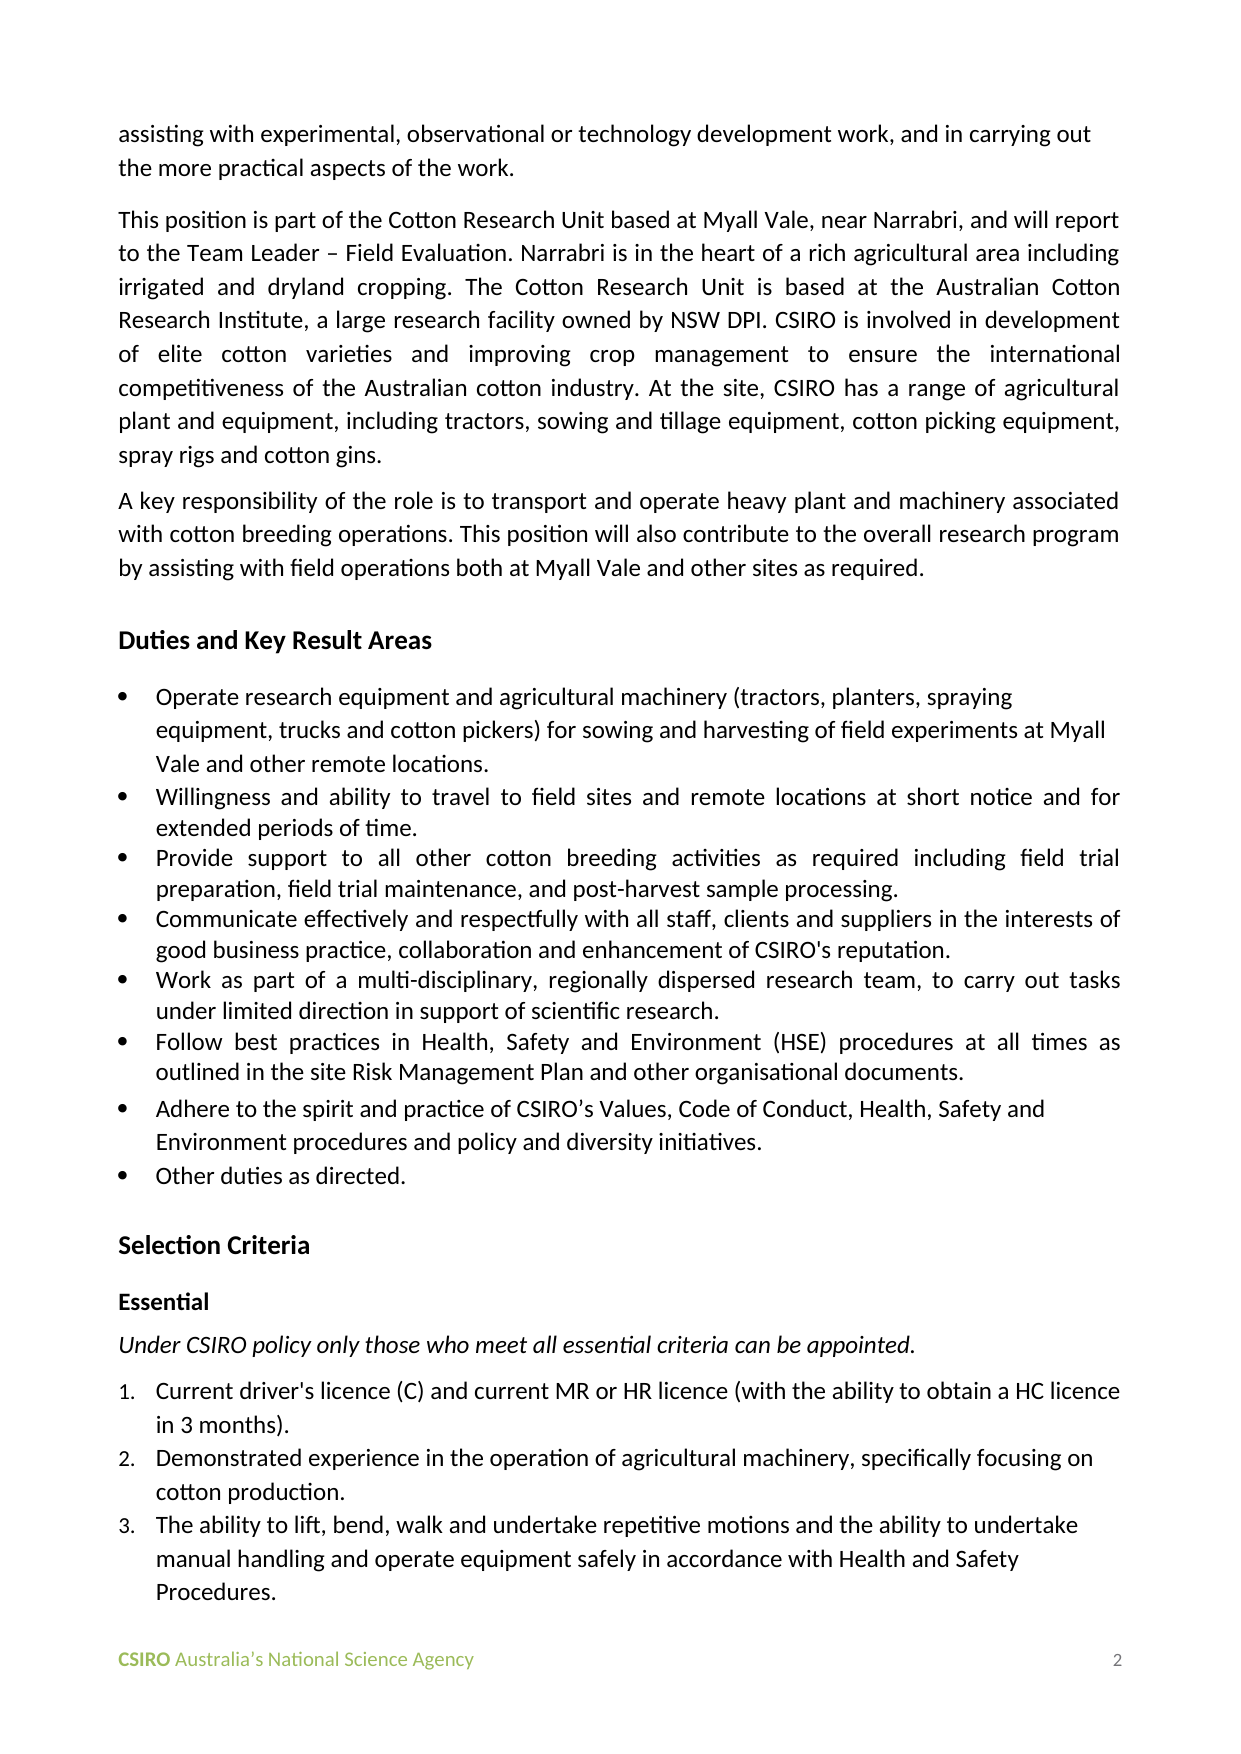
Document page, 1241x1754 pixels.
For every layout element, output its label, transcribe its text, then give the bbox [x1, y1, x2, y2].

list Work as part of a multi-disciplinary, regionally dispersed research team, to carry out tasks under limited direction in support of scientific research. [118, 965, 1122, 1026]
subtitle Duties and Key Result Areas [118, 623, 1122, 656]
list Willingness and ability to travel to field sites and remote locations at short notice and for extended periods of time. [118, 782, 1122, 843]
subtitle Selection Criteria [118, 1228, 1122, 1261]
list Adhere to the spirit and practice of CSIRO’s Values, Code of Conduct, Health, Safety and Environment procedures and policy and diversity initiatives. [118, 1093, 1122, 1157]
list Provide support to all other cotton breeding activities as required including field trial preparation, field trial maintenance, and post-harvest sample processing. [118, 843, 1122, 904]
list Current driver's licence (C) and current MR or HR licence (with the ability to obtain a HC licence in 3 months). [118, 1375, 1122, 1439]
text This position is part of the Cotton Research Unit based at Myall Vale, near Narrabri, and will report to the Team Leader – Field Evaluation. Narrabri is in the heart of a rich agricultural area including irrigated and dryland cropping. The Cotton Research Unit is based at the Australian Cotton Research Institute, a large research facility owned by NSW DPI. CSIRO is involved in development of elite cotton varieties and improving crop management to ensure the international competitiveness of the Australian cotton industry. At the site, CSIRO has a range of agricultural plant and equipment, including tractors, sowing and tillage equipment, cotton picking equipment, spray rigs and cotton gins. [118, 204, 1122, 469]
list Demonstrated experience in the operation of agricultural machinery, specifically focusing on cotton production. [118, 1442, 1122, 1506]
list The ability to lift, bend, walk and undertake repetitive motions and the ability to undertake manual handling and operate equipment safely in accordance with Health and Safety Procedures. [118, 1509, 1122, 1607]
list Operate research equipment and agricultural machinery (tractors, planters, spraying equipment, trucks and cotton pickers) for sowing and harvesting of field experiments at Myall Vale and other remote locations. [118, 681, 1122, 778]
list Communicate effectively and respectfully with all staff, clients and suppliers in the interests of good business practice, collaboration and enhancement of CSIRO's reputation. [118, 904, 1122, 965]
text A key responsibility of the role is to transport and operate heavy plant and machinery associated with cotton breeding operations. This position will also contribute to the overall research program by assisting with field operations both at Myall Vale and other sites as required. [118, 485, 1122, 582]
list Follow best practices in Health, Safety and Environment (HSE) procedures at all times as outlined in the site Risk Management Plan and other organisational documents. [118, 1026, 1122, 1087]
subtitle Essential [118, 1286, 1122, 1317]
text Under CSIRO policy only those who meet all essential criteria can be appointed. [118, 1329, 1122, 1360]
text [118, 118, 1122, 182]
list Other duties as directed. [118, 1160, 1122, 1191]
